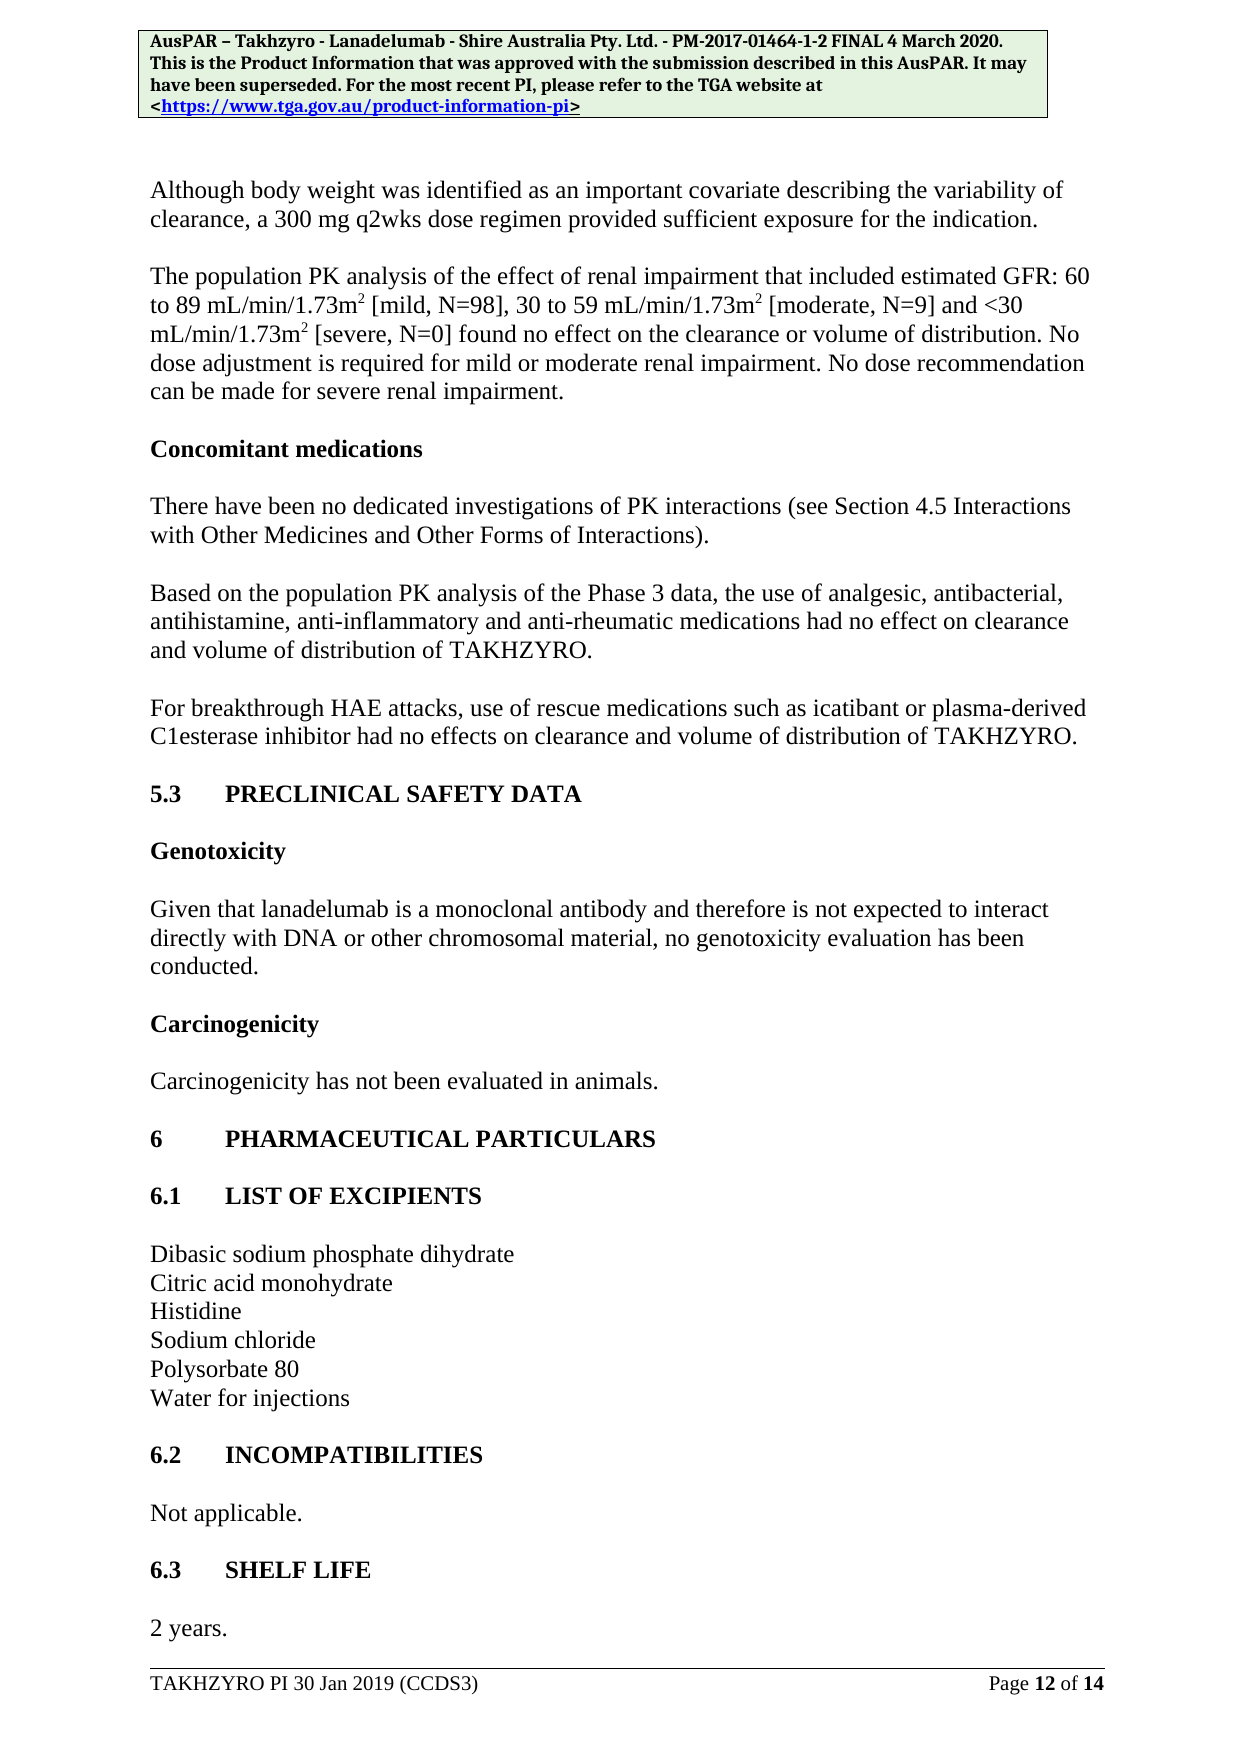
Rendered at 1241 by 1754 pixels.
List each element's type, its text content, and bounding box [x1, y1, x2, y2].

text Concomitant medications [150, 434, 1105, 463]
text Carcinogenicity [150, 1009, 1105, 1038]
subtitle 6.2 INCOMPATIBILITIES [150, 1440, 1105, 1469]
list Sodium chloride [150, 1325, 1105, 1354]
text Carcinogenicity has not been evaluated in animals. [150, 1066, 1105, 1095]
list Citric acid monohydrate [150, 1268, 1105, 1296]
list Dibasic sodium phosphate dihydrate [150, 1239, 1105, 1268]
subtitle 5.3 PRECLINICAL SAFETY DATA [150, 779, 1105, 808]
text Genotoxicity [150, 836, 1105, 865]
subtitle 6.1 LIST OF EXCIPIENTS [150, 1181, 1105, 1210]
subtitle 6.3 SHELF LIFE [150, 1555, 1105, 1584]
list Water for injections [150, 1383, 1105, 1411]
text The population PK analysis of the effect of renal impairment that included estimated GFR: 60 to 89 mL/min/1.73m2 [mild, N=98], 30 to 59 mL/min/1.73m2 [moderate, N=9] and <30 mL/min/1.73m2 [severe, N=0] found no effect on the clearance or volume of distribution. No dose adjustment is required for mild or moderate renal impairment. No dose recommendation can be made for severe renal impairment. [150, 261, 1105, 405]
text There have been no dedicated investigations of PK interactions (see Section 4.5 Interactions with Other Medicines and Other Forms of Interactions). [150, 491, 1105, 549]
text 2 years. [150, 1613, 1105, 1641]
subtitle 6 PHARMACEUTICAL PARTICULARS [150, 1124, 1105, 1153]
text Based on the population PK analysis of the Phase 3 data, the use of analgesic, antibacterial, antihistamine, anti-inflammatory and anti-rheumatic medications had no effect on clearance and volume of distribution of TAKHZYRO. [150, 578, 1105, 664]
text For breakthrough HAE attacks, use of rescue medications such as icatibant or plasma-derived C1esterase inhibitor had no effects on clearance and volume of distribution of TAKHZYRO. [150, 693, 1105, 750]
text Although body weight was identified as an important covariate describing the variability of clearance, a 300 mg q2wks dose regimen provided sufficient exposure for the indication. [150, 175, 1105, 233]
text Not applicable. [150, 1498, 1105, 1526]
list Polysorbate 80 [150, 1354, 1105, 1383]
list Histidine [150, 1296, 1105, 1325]
text Given that lanadelumab is a monoclonal antibody and therefore is not expected to interact directly with DNA or other chromosomal material, no genotoxicity evaluation has been conducted. [150, 894, 1105, 980]
